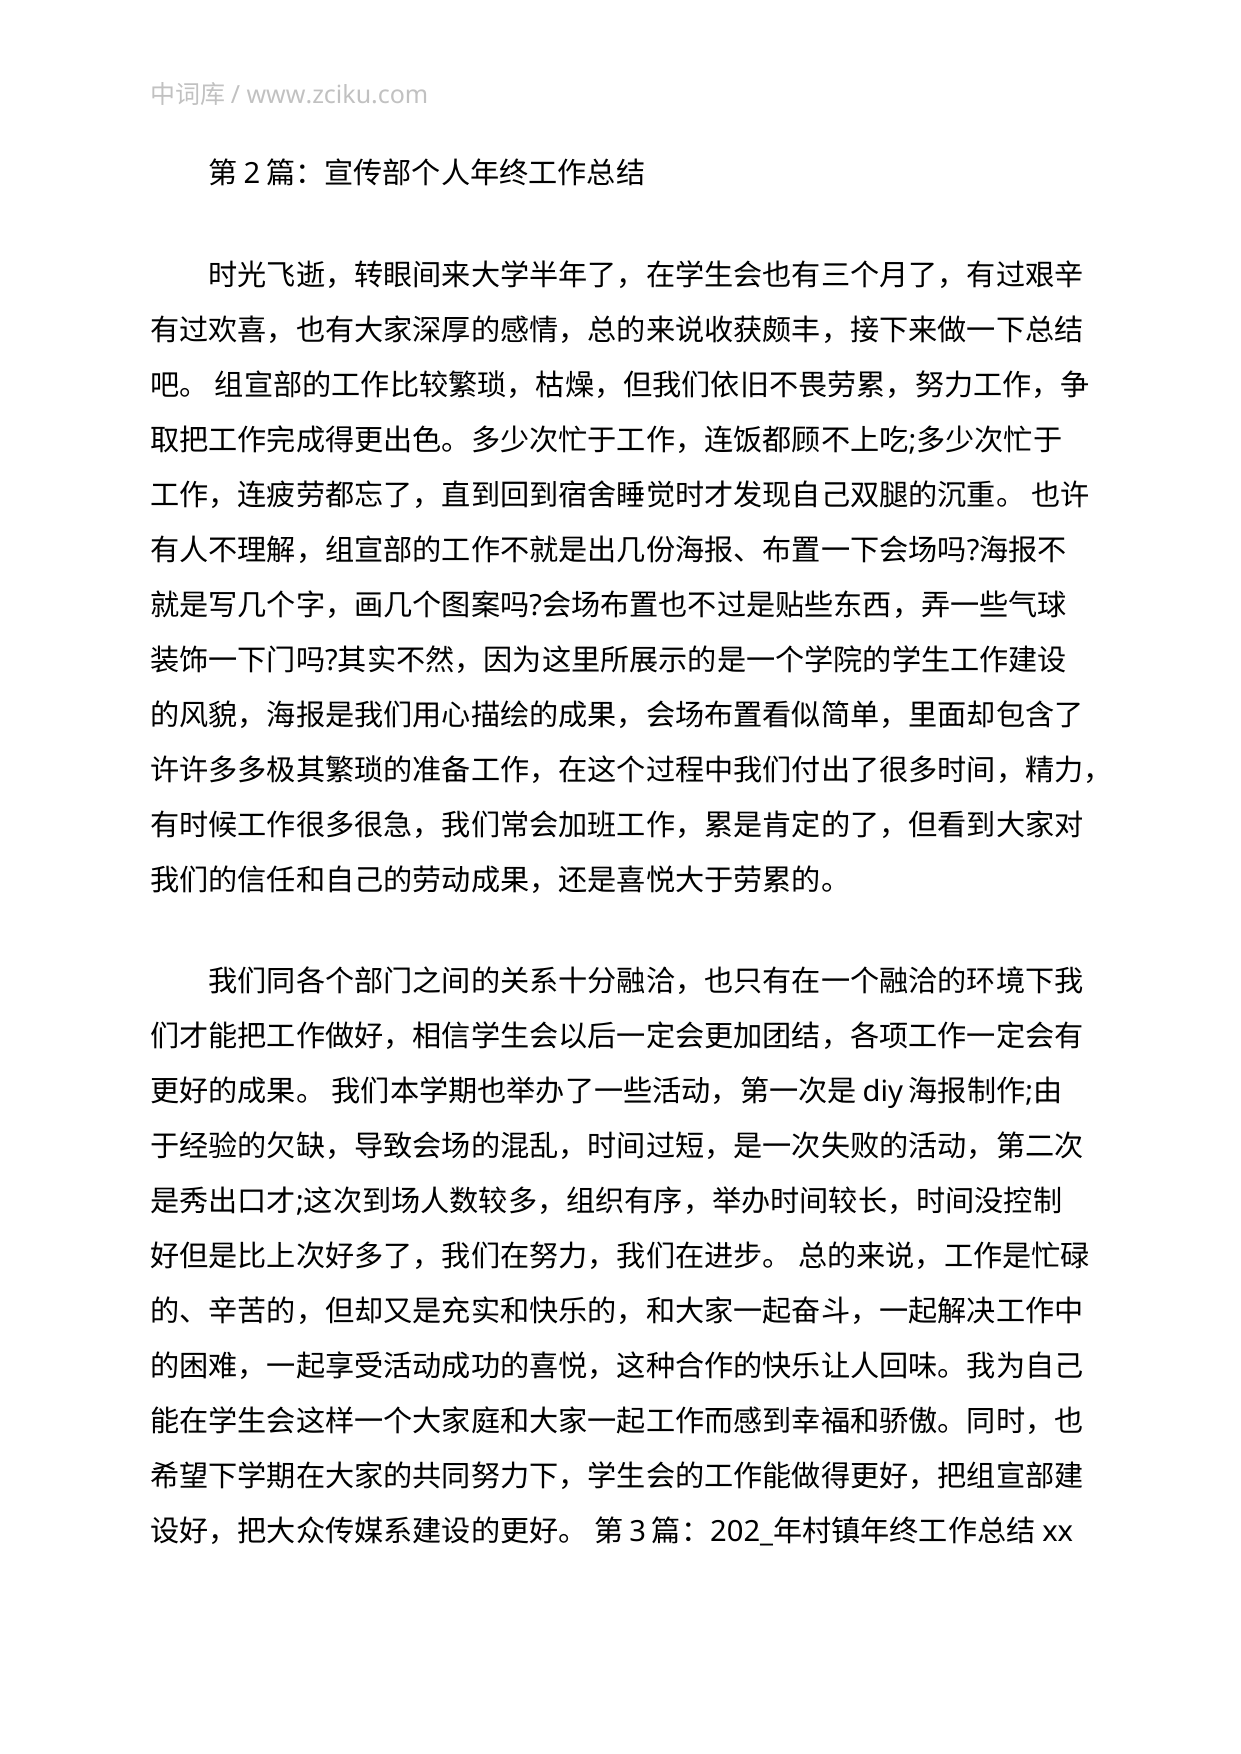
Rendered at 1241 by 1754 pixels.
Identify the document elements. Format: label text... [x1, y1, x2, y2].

text 时光飞逝，转眼间来大学半年了，在学生会也有三个月了，有过艰辛有过欢喜，也有大家深厚的感情，总的来说收获颇丰，接下来做一下总结吧。 组宣部的工作比较繁琐，枯燥，但我们依旧不畏劳累，努力工作，争取把工作完成得更出色。多少次忙于工作，连饭都顾不上吃;多少次忙于工作，连疲劳都忘了，直到回到宿舍睡觉时才发现自己双腿的沉重。 也许有人不理解，组宣部的工作不就是出几份海报、布置一下会场吗?海报不就是写几个字，画几个图案吗?会场布置也不过是贴些东西，弄一些气球装饰一下门吗?其实不然，因为这里所展示的是一个学院的学生工作建设的风貌，海报是我们用心描绘的成果，会场布置看似简单，里面却包含了许许多多极其繁琐的准备工作，在这个过程中我们付出了很多时间，精力，有时候工作很多很急，我们常会加班工作，累是肯定的了，但看到大家对我们的信任和自己的劳动成果，还是喜悦大于劳累的。 [150, 252, 1090, 898]
text 第2篇：宣传部个人年终工作总结 [150, 150, 1090, 192]
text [150, 958, 1090, 1549]
